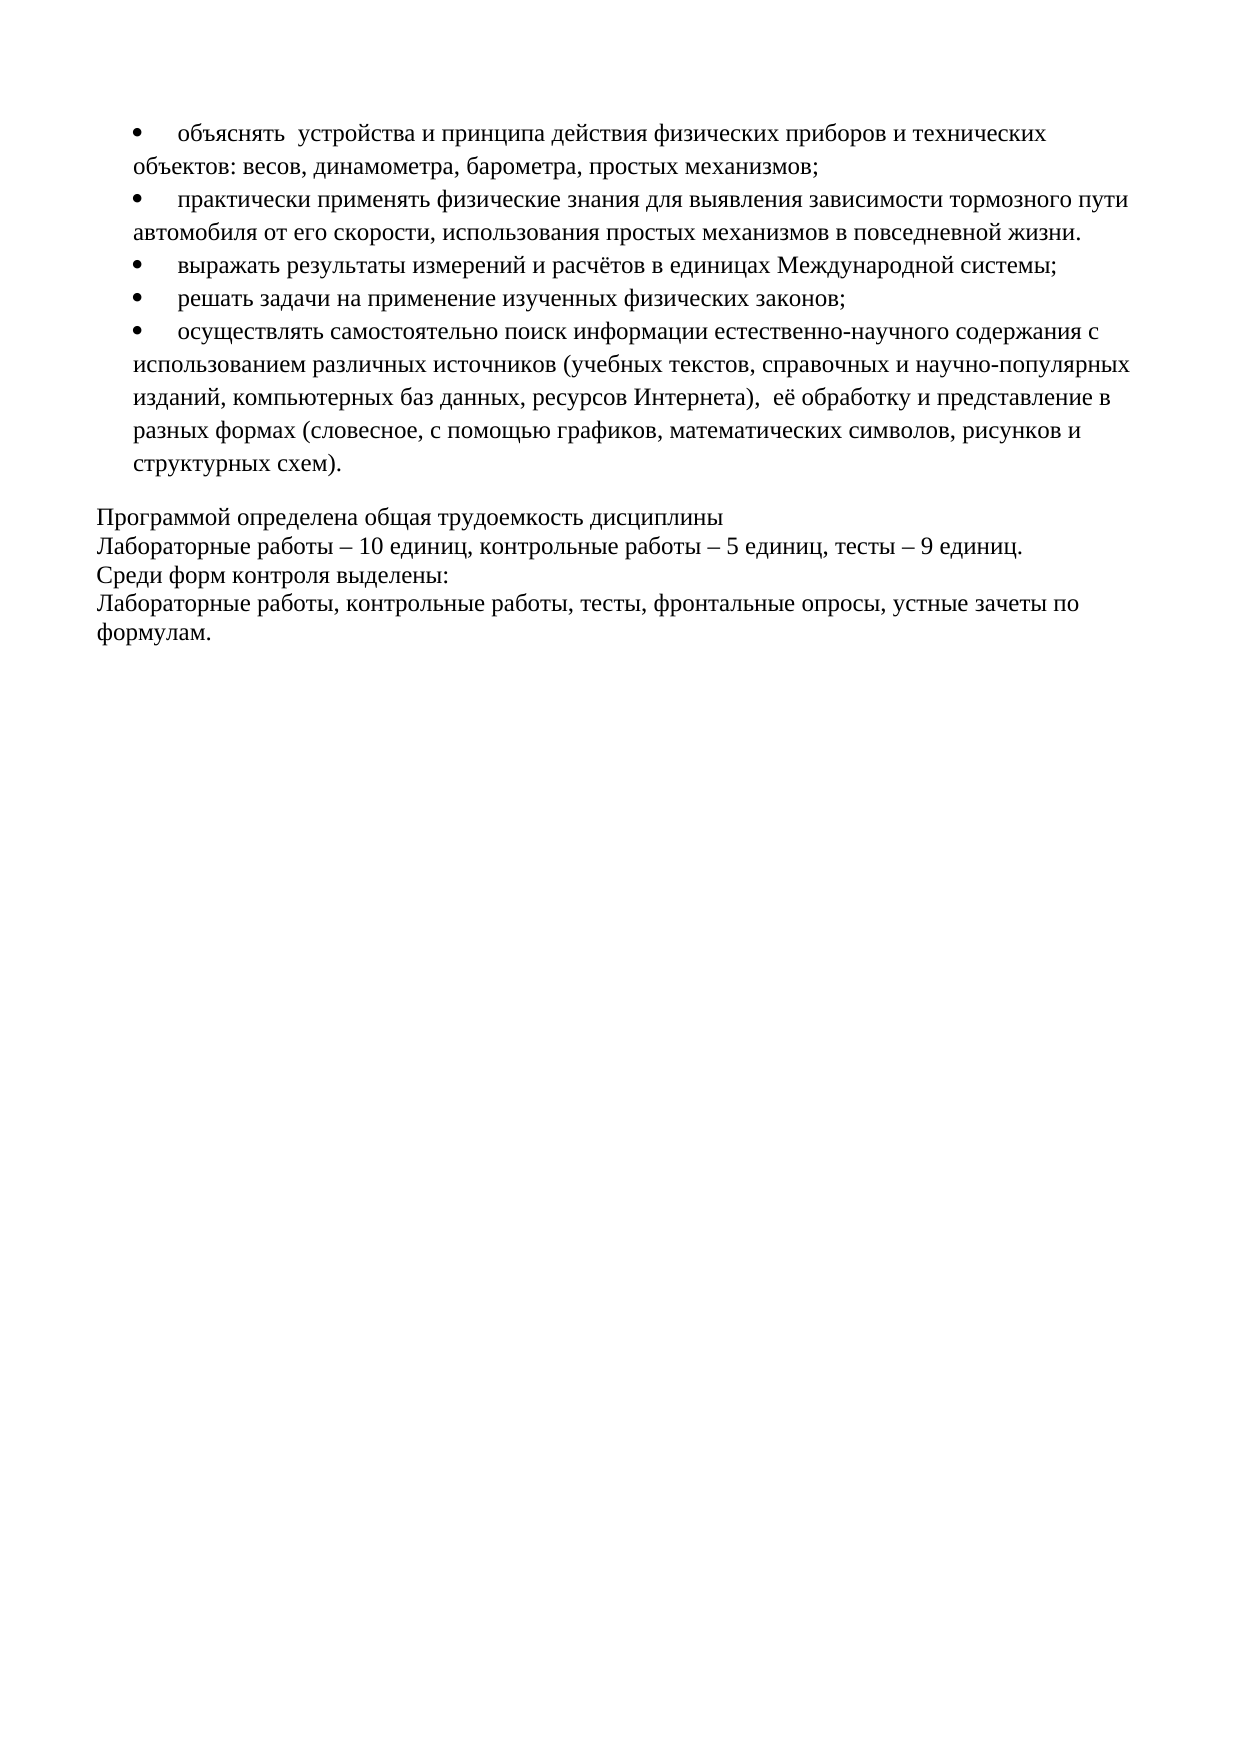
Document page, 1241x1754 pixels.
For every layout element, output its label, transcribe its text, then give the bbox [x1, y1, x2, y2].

list объяснять устройства и принципа действия физических приборов и технических объектов: весов, динамометра, барометра, простых механизмов; [133, 118, 1152, 180]
list выражать результаты измерений и расчётов в единицах Международной системы; [133, 250, 1152, 279]
list Лабораторные работы – 10 единиц, контрольные работы – 5 единиц, тесты – 9 единиц. [97, 531, 1152, 560]
text Среди форм контроля выделены: [96, 560, 1152, 588]
list Лабораторные работы, контрольные работы, тесты, фронтальные опросы, устные зачеты по формулам. [97, 588, 1152, 646]
text Программой определена общая трудоемкость дисциплины [96, 502, 1152, 531]
list практически применять физические знания для выявления зависимости тормозного пути автомобиля от его скорости, использования простых механизмов в повседневной жизни. [133, 184, 1152, 246]
list осуществлять самостоятельно поиск информации естественно-научного содержания с использованием различных источников (учебных текстов, справочных и научно-популярных изданий, компьютерных баз данных, ресурсов Интернета), её обработку и представление в разных формах (словесное, с помощью графиков, математических символов, рисунков и структурных схем). [133, 316, 1152, 477]
list решать задачи на применение изученных физических законов; [133, 283, 1152, 312]
